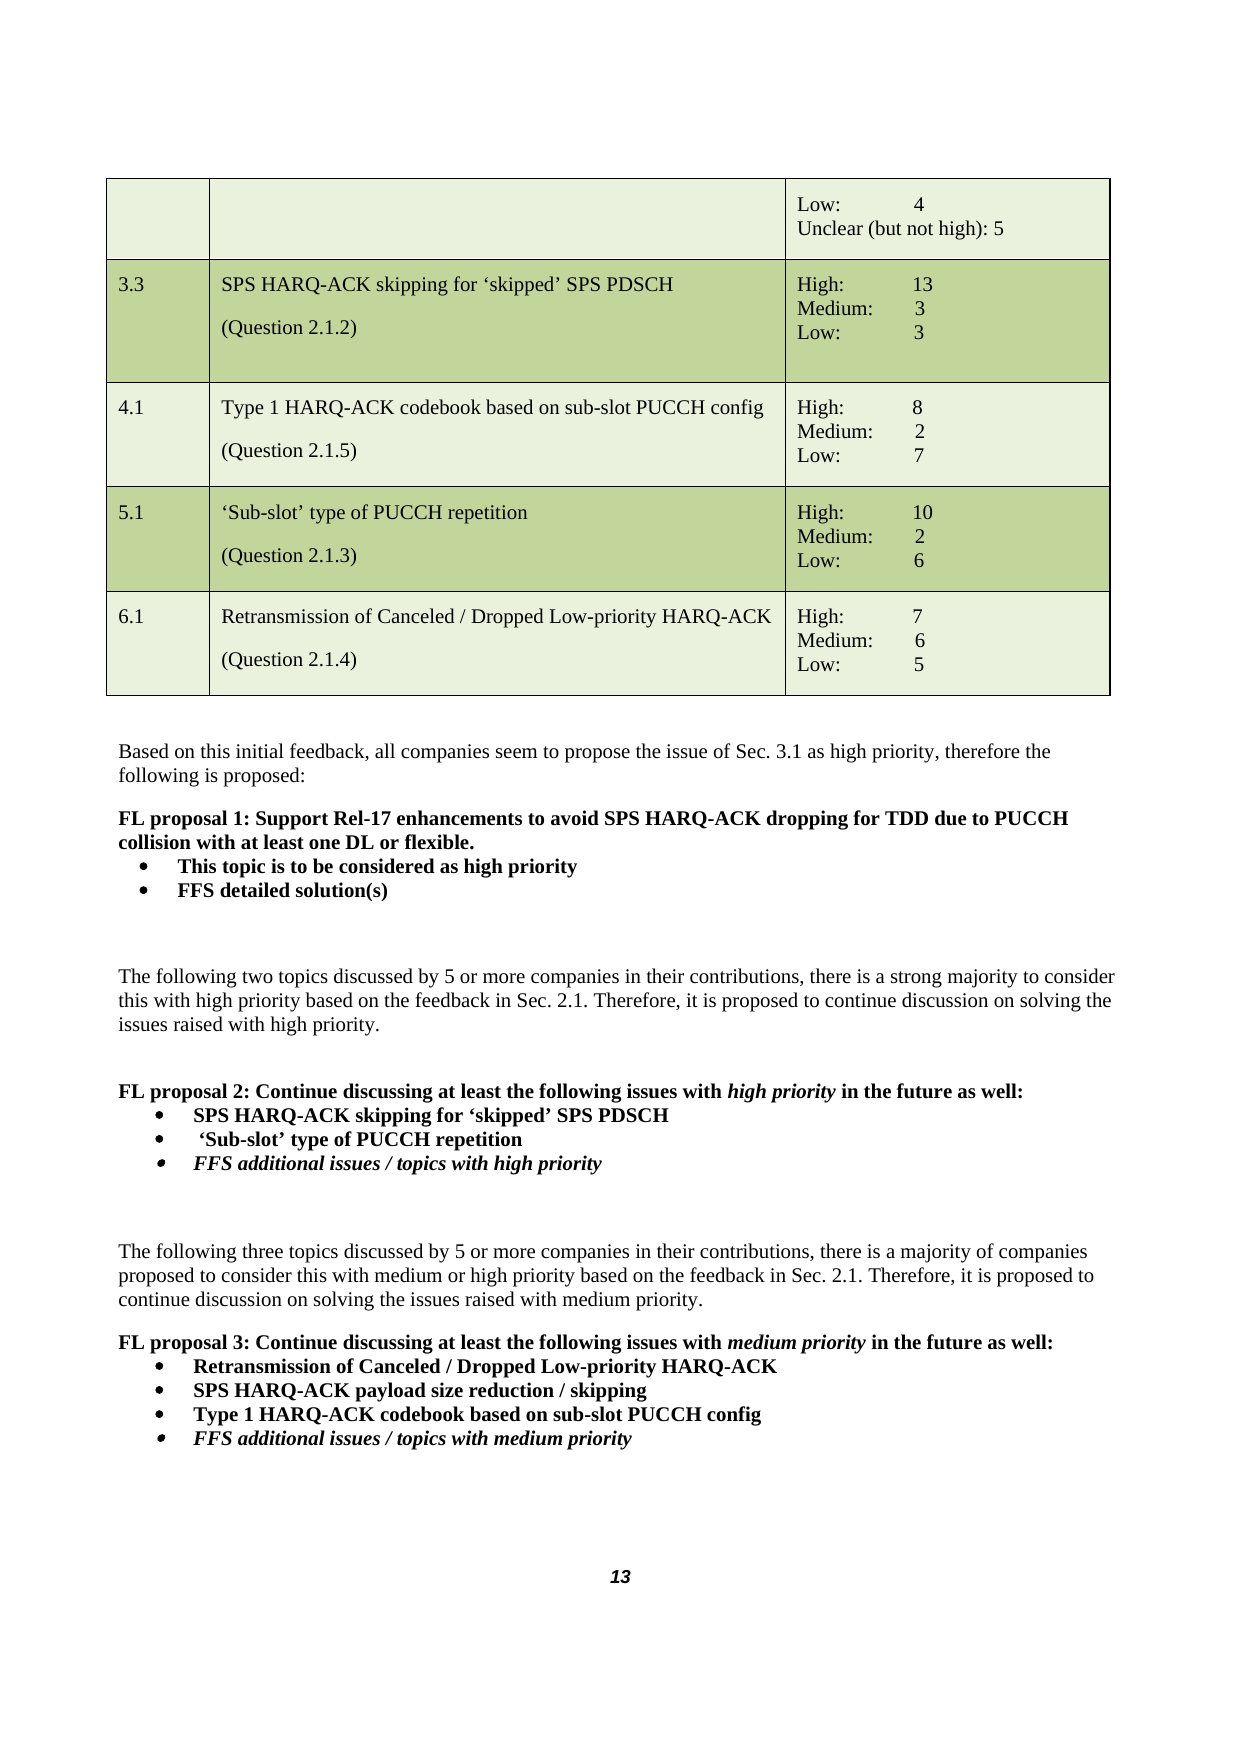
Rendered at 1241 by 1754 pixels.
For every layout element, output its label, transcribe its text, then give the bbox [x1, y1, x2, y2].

text Based on this initial feedback, all companies seem to propose the issue of Sec. 3.1 as high priority, therefore the following is proposed: [118, 739, 1122, 787]
table_cell 5.1 [107, 487, 209, 591]
list Retransmission of Canceled / Dropped Low-priority HARQ-ACK [156, 1354, 1122, 1378]
list This topic is to be considered as high priority [140, 854, 1122, 878]
table_cell ‘Sub-slot’ type of PUCCH repetition (Question 2.1.3) [210, 487, 785, 591]
table_cell Retransmission of Canceled / Dropped Low-priority HARQ-ACK (Question 2.1.4) [210, 592, 785, 695]
text The following two topics discussed by 5 or more companies in their contributions, there is a strong majority to consider this with high priority based on the feedback in Sec. 2.1. Therefore, it is proposed to continue discussion on solving the issues raised with high priority. [118, 964, 1122, 1036]
list FFS detailed solution(s) [140, 878, 1122, 902]
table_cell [786, 179, 1109, 258]
text FL proposal 3: Continue discussing at least the following issues with medium priority in the future as well: [118, 1330, 1122, 1354]
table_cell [210, 179, 785, 258]
table_cell High: 13 Medium: 3 Low: 3 [786, 260, 1109, 382]
table_cell SPS HARQ-ACK skipping for ‘skipped’ SPS PDSCH (Question 2.1.2) [210, 260, 785, 382]
list FFS additional issues / topics with high priority [156, 1151, 1122, 1175]
list FFS additional issues / topics with medium priority [156, 1426, 1122, 1450]
text FL proposal 2: Continue discussing at least the following issues with high priority in the future as well: [118, 1079, 1122, 1103]
table_cell High: 10 Medium: 2 Low: 6 [786, 487, 1109, 591]
table_cell 6.1 [107, 592, 209, 695]
table_cell Type 1 HARQ-ACK codebook based on sub-slot PUCCH config (Question 2.1.5) [210, 383, 785, 486]
text FL proposal 1: Support Rel-17 enhancements to avoid SPS HARQ-ACK dropping for TDD due to PUCCH collision with at least one DL or flexible. [118, 806, 1122, 854]
text The following three topics discussed by 5 or more companies in their contributions, there is a majority of companies proposed to consider this with medium or high priority based on the feedback in Sec. 2.1. Therefore, it is proposed to continue discussion on solving the issues raised with medium priority. [118, 1239, 1122, 1311]
table_cell 4.1 [107, 383, 209, 486]
table_cell 3.3 [107, 260, 209, 382]
table_cell High: 8 Medium: 2 Low: 7 [786, 383, 1109, 486]
list Type 1 HARQ-ACK codebook based on sub-slot PUCCH config [156, 1402, 1122, 1426]
list SPS HARQ-ACK skipping for ‘skipped’ SPS PDSCH [156, 1103, 1122, 1127]
list SPS HARQ-ACK payload size reduction / skipping [156, 1378, 1122, 1402]
list ‘Sub-slot’ type of PUCCH repetition [156, 1127, 1122, 1151]
table_cell High: 7 Medium: 6 Low: 5 [786, 592, 1109, 695]
table_cell 3.2 [107, 179, 209, 258]
